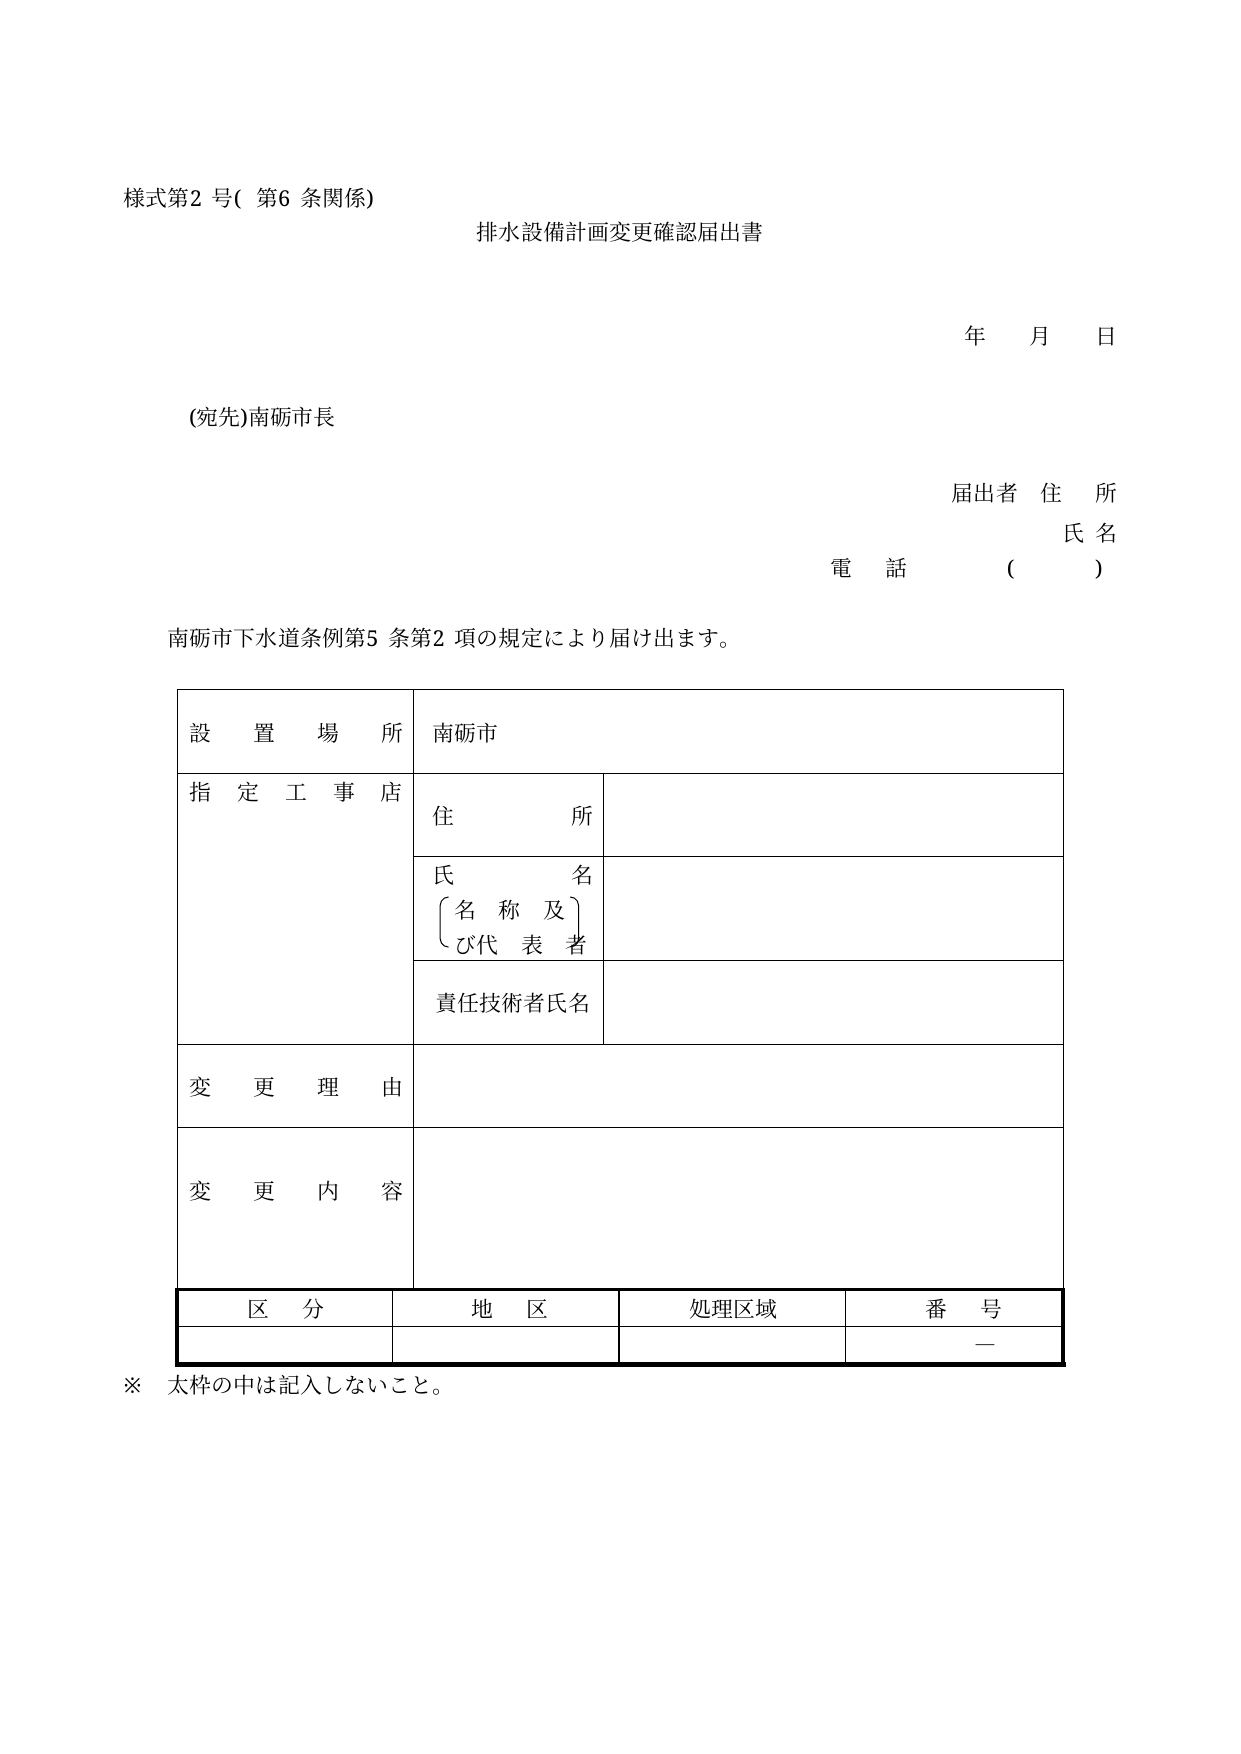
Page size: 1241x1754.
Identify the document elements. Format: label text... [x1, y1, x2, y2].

text 排水設備計画変更確認届出書 [123, 214, 1117, 249]
table_cell [414, 1128, 1063, 1287]
table_header 南砺市 [414, 690, 1063, 773]
text (宛先)南砺市長 [123, 393, 1117, 434]
table_cell 責任技術者氏名 [414, 961, 603, 1043]
table_cell 区分 [179, 1291, 392, 1326]
table_cell 変更理由 [178, 1045, 413, 1127]
table_cell [604, 857, 1063, 960]
text 氏名 [123, 509, 1117, 550]
table_cell 処理区域 [620, 1291, 845, 1326]
table_cell ― [846, 1327, 1061, 1362]
table_cell [414, 1045, 1063, 1127]
text 電話 ( ) [123, 550, 1117, 585]
table_cell [604, 961, 1063, 1043]
table_cell [393, 1327, 618, 1362]
table_cell 住所 [414, 774, 603, 856]
text ※ 太枠の中は記入しないこと。 [123, 1367, 1117, 1402]
table_cell [620, 1327, 845, 1362]
table_cell [604, 774, 1063, 856]
text 届出者 住所 [123, 474, 1117, 509]
table_cell 氏名 名称及び代表者名 [414, 857, 603, 960]
table_header 設置場所 [178, 690, 413, 773]
table_cell 地区 [393, 1291, 618, 1326]
table_cell 変更内容 [178, 1128, 413, 1287]
text 様式第2号(第6条関係) [123, 179, 1117, 214]
text 南砺市下水道条例第5条第2項の規定により届け出ます。 [123, 619, 1117, 654]
table_cell 番号 [846, 1291, 1061, 1326]
text 年 月 日 [123, 312, 1117, 352]
table_cell 指定工事店 [178, 774, 413, 1043]
table_cell [179, 1327, 392, 1362]
